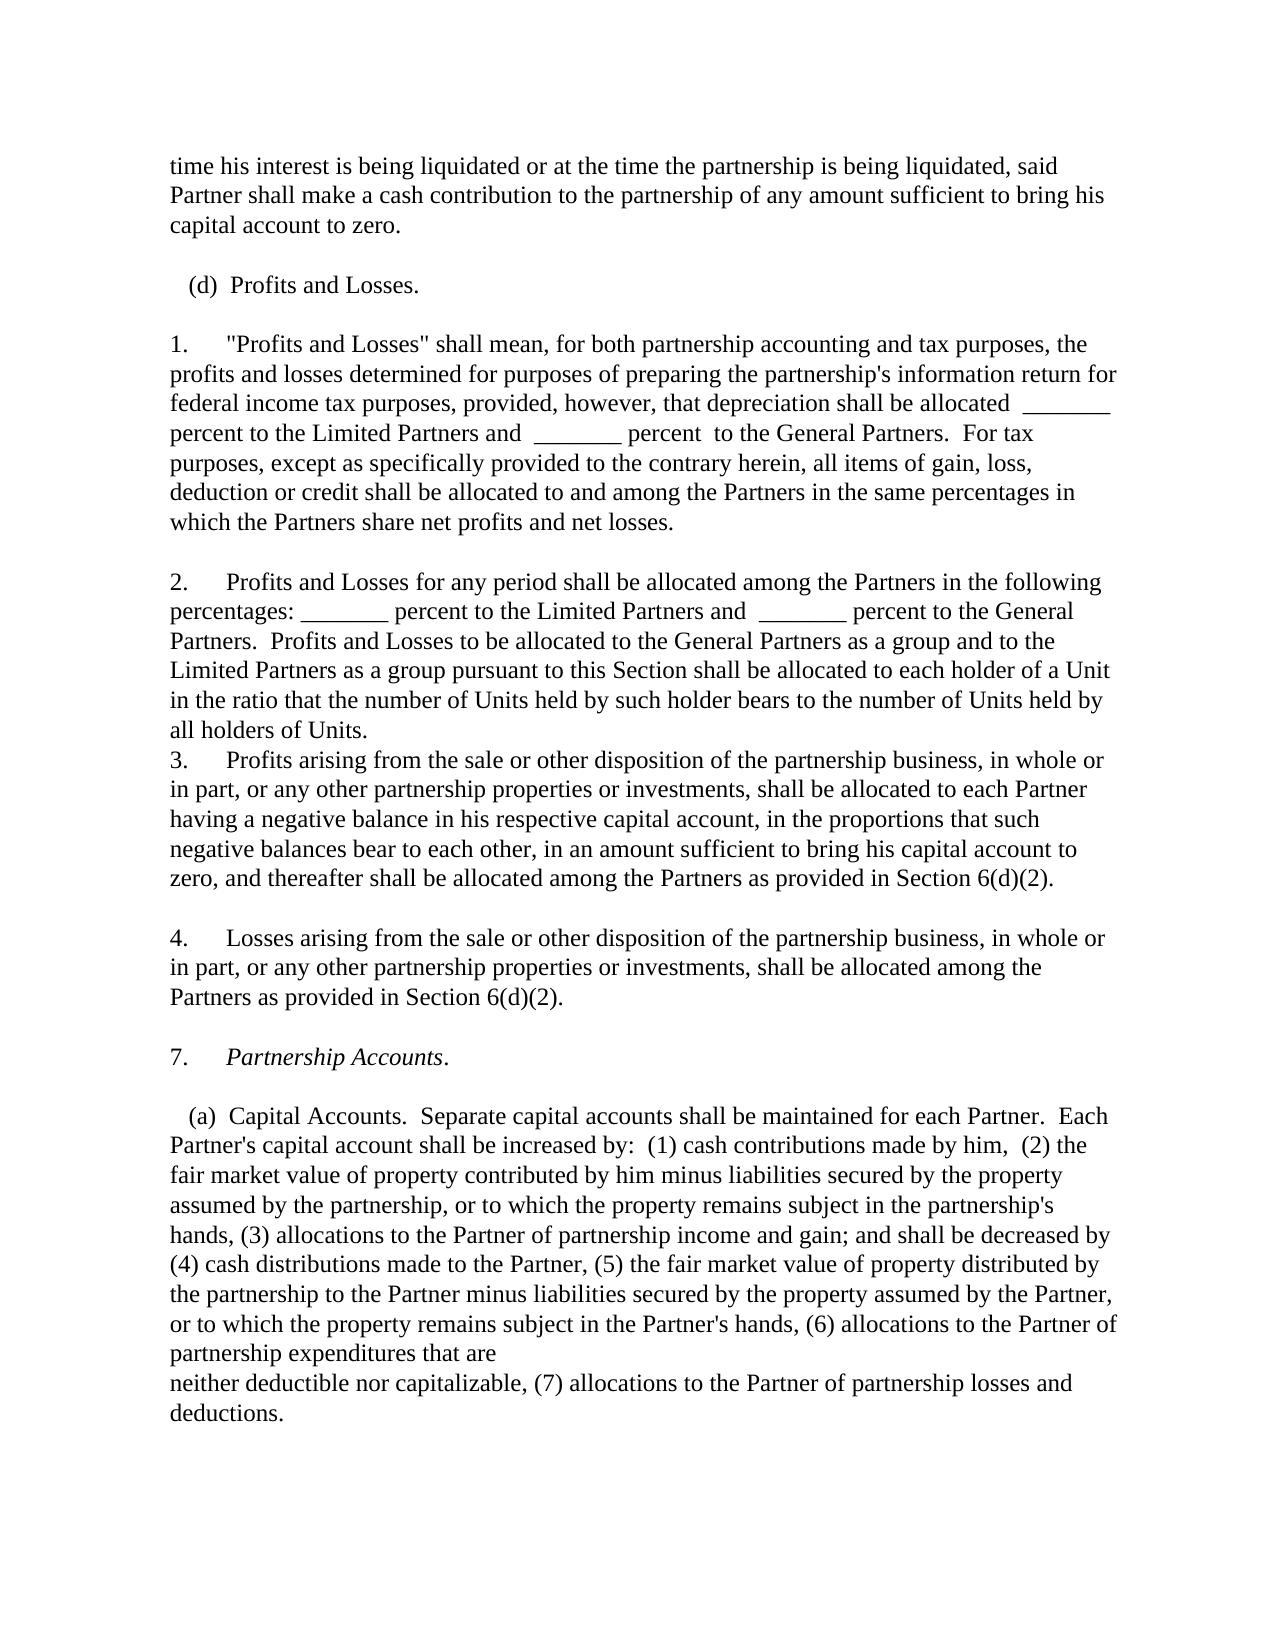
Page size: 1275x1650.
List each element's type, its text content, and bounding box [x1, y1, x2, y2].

text 1. "Profits and Losses" shall mean, for both partnership accounting and tax purposes, the profits and losses determined for purposes of preparing the partnership's information return for federal income tax purposes, provided, however, that depreciation shall be allocated _______ percent to the Limited Partners and _______ percent to the General Partners. For tax purposes, except as specifically provided to the contrary herein, all items of gain, loss, deduction or credit shall be allocated to and among the Partners in the same percentages in which the Partners share net profits and net losses. [169, 328, 1125, 536]
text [169, 150, 1125, 239]
text 3. Profits arising from the sale or other disposition of the partnership business, in whole or in part, or any other partnership properties or investments, shall be allocated to each Partner having a negative balance in his respective capital account, in the proportions that such negative balances bear to each other, in an amount sufficient to bring his capital account to zero, and thereafter shall be allocated among the Partners as provided in Section 6(d)(2). [169, 744, 1125, 892]
text 2. Profits and Losses for any period shall be allocated among the Partners in the following percentages: _______ percent to the Limited Partners and _______ percent to the General Partners. Profits and Losses to be allocated to the General Partners as a group and to the Limited Partners as a group pursuant to this Section shall be allocated to each holder of a Unit in the ratio that the number of Units held by such holder bears to the number of Units held by all holders of Units. [169, 566, 1125, 744]
text neither deductible nor capitalizable, (7) allocations to the Partner of partnership losses and deductions. [169, 1367, 1125, 1427]
text (d) Profits and Losses. [169, 269, 1125, 298]
text 4. Losses arising from the sale or other disposition of the partnership business, in whole or in part, or any other partnership properties or investments, shall be allocated among the Partners as provided in Section 6(d)(2). [169, 922, 1125, 1011]
text (a) Capital Accounts. Separate capital accounts shall be maintained for each Partner. Each Partner's capital account shall be increased by: (1) cash contributions made by him, (2) the fair market value of property contributed by him minus liabilities secured by the property assumed by the partnership, or to which the property remains subject in the partnership's hands, (3) allocations to the Partner of partnership income and gain; and shall be decreased by (4) cash distributions made to the Partner, (5) the fair market value of property distributed by the partnership to the Partner minus liabilities secured by the property assumed by the Partner, or to which the property remains subject in the Partner's hands, (6) allocations to the Partner of partnership expenditures that are [169, 1100, 1125, 1367]
text 7. Partnership Accounts. [169, 1041, 1125, 1070]
